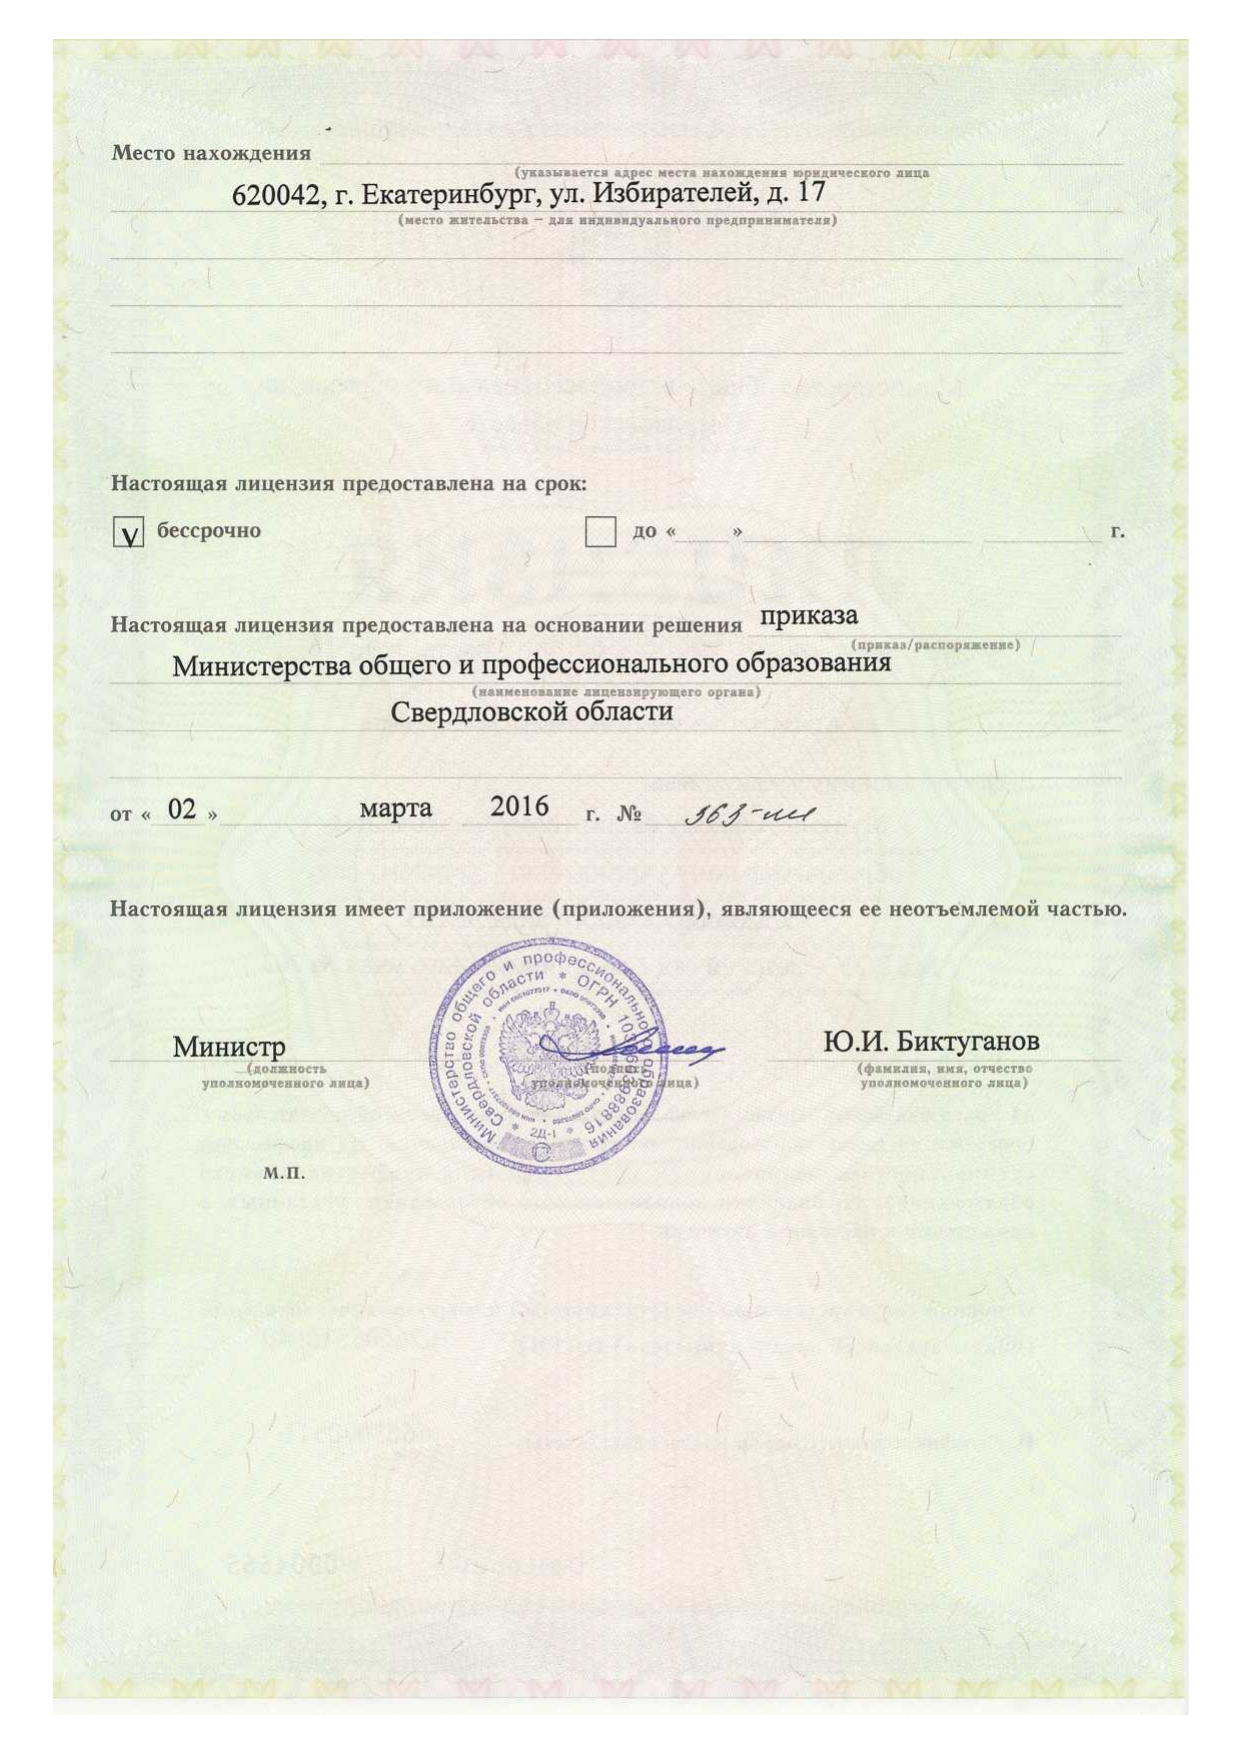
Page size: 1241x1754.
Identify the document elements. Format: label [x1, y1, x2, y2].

picture [53, 39, 1189, 1715]
